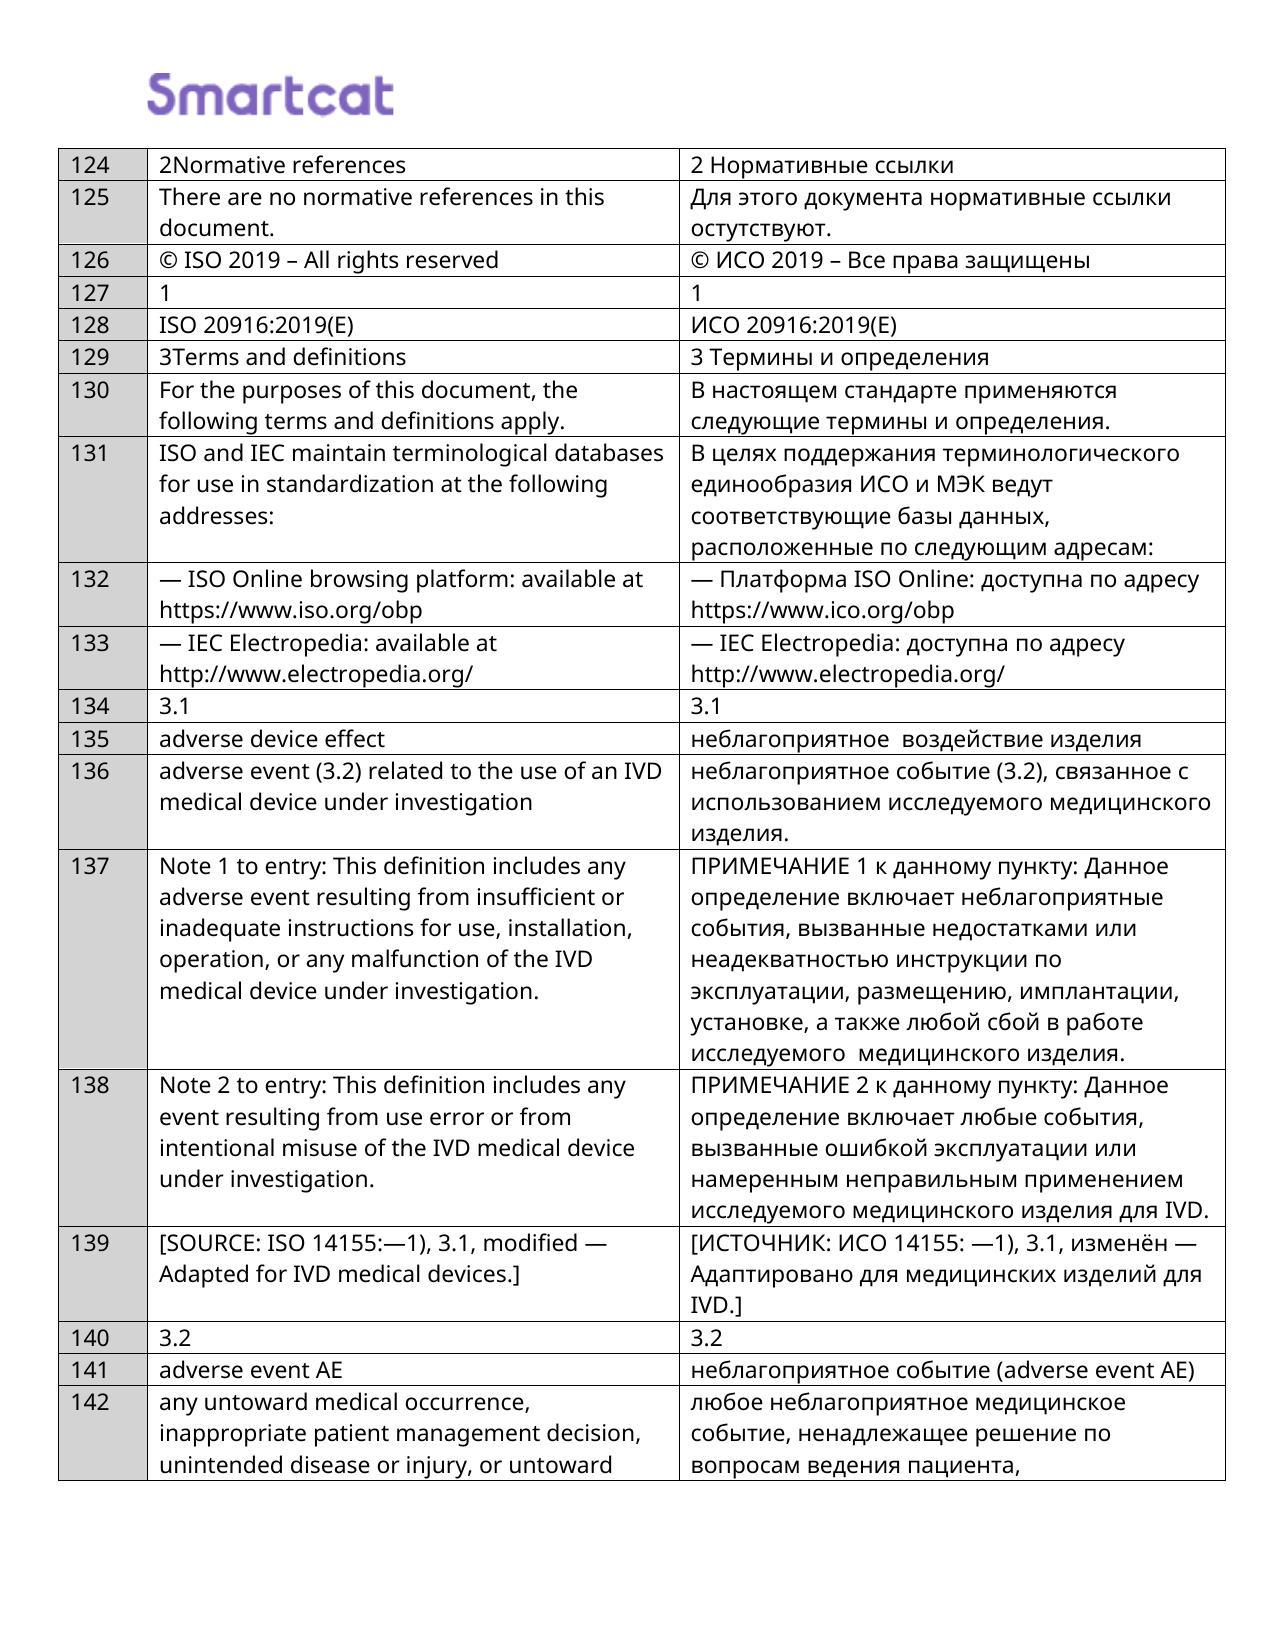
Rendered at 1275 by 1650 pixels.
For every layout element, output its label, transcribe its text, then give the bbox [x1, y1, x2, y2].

table_cell 2 Нормативные ссылки [680, 149, 1225, 180]
table_cell 140 [59, 1322, 147, 1353]
table_cell — ISO Online browsing platform: available at https://www.iso.org/obp [148, 563, 679, 626]
table_cell 130 [59, 374, 147, 436]
table_cell 131 [59, 437, 147, 562]
table_cell 124 [59, 149, 147, 180]
table_cell ISO 20916:2019(E) [148, 309, 679, 340]
table_cell 132 [59, 563, 147, 626]
table_cell 137 [59, 850, 147, 1068]
table_cell 138 [59, 1070, 147, 1226]
table_cell 141 [59, 1354, 147, 1385]
table_cell 3.1 [148, 690, 679, 722]
table_cell 136 [59, 755, 147, 849]
table_cell Для этого документа нормативные ссылки остутствуют. [680, 181, 1225, 243]
table_cell 139 [59, 1227, 147, 1321]
table_cell — IEC Electropedia: available at http://www.electropedia.org/ [148, 627, 679, 689]
table_cell Note 2 to entry: This definition includes any event resulting from use error or from intentional misuse of the IVD medical device under investigation. [148, 1070, 679, 1226]
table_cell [680, 1386, 1225, 1480]
table_cell 135 [59, 723, 147, 754]
table_cell Note 1 to entry: This definition includes any adverse event resulting from insufficient or inadequate instructions for use, installation, operation, or any malfunction of the IVD medical device under investigation. [148, 850, 679, 1068]
table_cell 3Terms and definitions [148, 341, 679, 373]
table_cell 133 [59, 627, 147, 689]
table_cell © ИСО 2019 – Все права защищены [680, 245, 1225, 276]
table_cell В настоящем стандарте применяются следующие термины и определения. [680, 374, 1225, 436]
table_cell ПРИМЕЧАНИЕ 2 к данному пункту: Данное определение включает любые события, вызванные ошибкой эксплуатации или намеренным неправильным применением исследуемого медицинского изделия для IVD. [680, 1070, 1225, 1226]
table_cell — IEC Electropedia: доступна по адресу http://www.electropedia.org/ [680, 627, 1225, 689]
table_cell 2Normative references [148, 149, 679, 180]
table_cell ИСО 20916:2019(E) [680, 309, 1225, 340]
table_cell adverse device effect [148, 723, 679, 754]
table_cell 127 [59, 277, 147, 308]
table_cell 3 Термины и определения [680, 341, 1225, 373]
table_cell 129 [59, 341, 147, 373]
table_cell [ИСТОЧНИК: ИСО 14155: —1), 3.1, изменён — Адаптировано для медицинских изделий для IVD.] [680, 1227, 1225, 1321]
table_cell 3.2 [680, 1322, 1225, 1353]
table_cell 125 [59, 181, 147, 243]
table_cell 128 [59, 309, 147, 340]
table_cell 134 [59, 690, 147, 722]
table_cell 1 [148, 277, 679, 308]
table_cell В целях поддержания терминологического единообразия ИСО и МЭК ведут соответствующие базы данных, расположенные по следующим адресам: [680, 437, 1225, 562]
table_cell неблагоприятное событие (3.2), связанное с использованием исследуемого медицинского изделия. [680, 755, 1225, 849]
table_cell ISO and IEC maintain terminological databases for use in standardization at the following addresses: [148, 437, 679, 562]
table_cell ПРИМЕЧАНИЕ 1 к данному пункту: Данное определение включает неблагоприятные события, вызванные недостатками или неадекватностью инструкции по эксплуатации, размещению, имплантации, установке, а также любой сбой в работе исследуемого медицинского изделия. [680, 850, 1225, 1068]
picture [147, 73, 394, 118]
table_cell — Платформа ISO Online: доступна по адресу https://www.ico.org/obp [680, 563, 1225, 626]
table_cell неблагоприятное воздействие изделия [680, 723, 1225, 754]
table_cell 142 [59, 1386, 147, 1480]
table_cell adverse event AE [148, 1354, 679, 1385]
table_cell 3.2 [148, 1322, 679, 1353]
table_cell неблагоприятное событие (adverse event AE) [680, 1354, 1225, 1385]
table_cell 3.1 [680, 690, 1225, 722]
table_cell [SOURCE: ISO 14155:—1), 3.1, modified — Adapted for IVD medical devices.] [148, 1227, 679, 1321]
table_cell For the purposes of this document, the following terms and definitions apply. [148, 374, 679, 436]
table_cell © ISO 2019 – All rights reserved [148, 245, 679, 276]
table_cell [148, 1386, 679, 1480]
table_cell 126 [59, 245, 147, 276]
table_cell 1 [680, 277, 1225, 308]
table_cell adverse event (3.2) related to the use of an IVD medical device under investigation [148, 755, 679, 849]
table_cell There are no normative references in this document. [148, 181, 679, 243]
